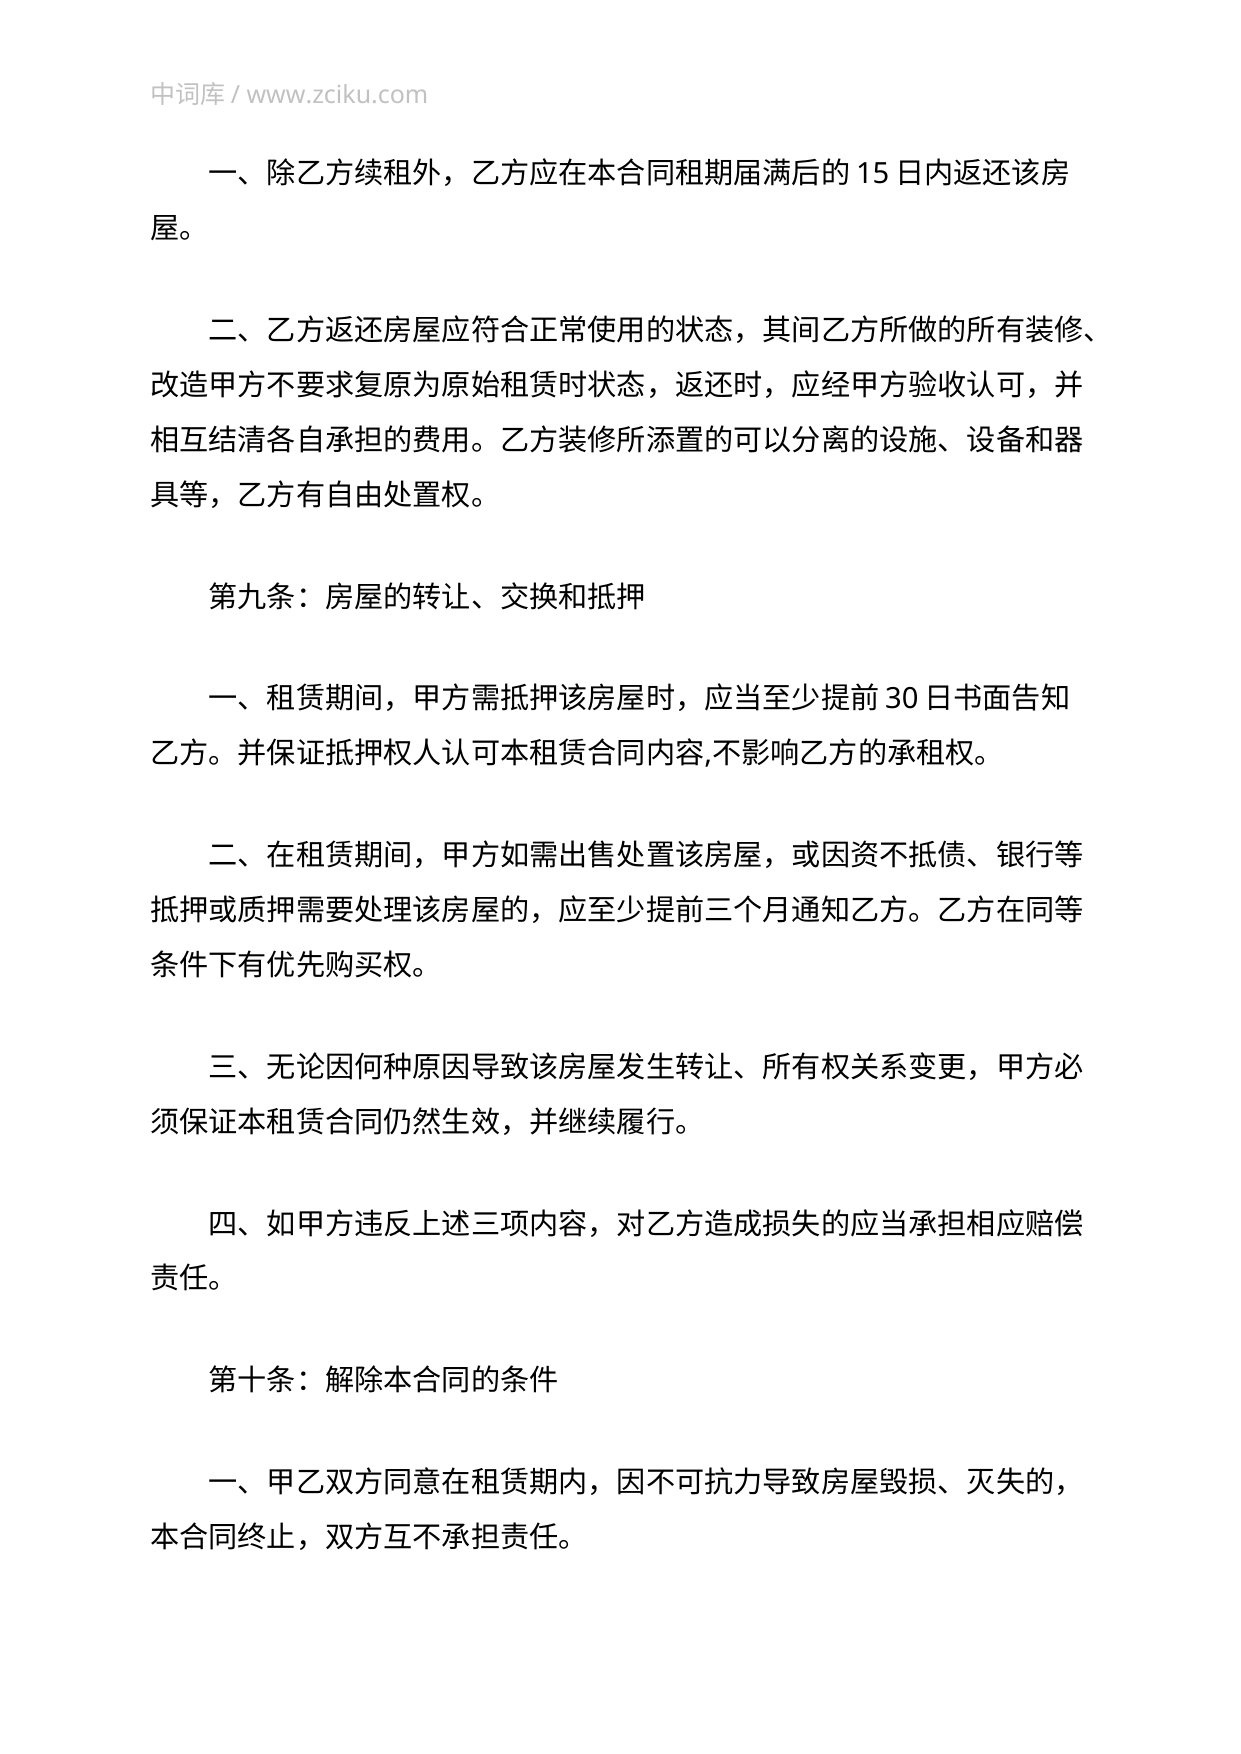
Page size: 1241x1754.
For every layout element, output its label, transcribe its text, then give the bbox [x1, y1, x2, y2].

text 第九条：房屋的转让、交换和抵押 [150, 573, 1090, 616]
text 二、在租赁期间，甲方如需出售处置该房屋，或因资不抵债、银行等抵押或质押需要处理该房屋的，应至少提前三个月通知乙方。乙方在同等条件下有优先购买权。 [150, 832, 1090, 984]
text 一、甲乙双方同意在租赁期内，因不可抗力导致房屋毁损、灭失的，本合同终止，双方互不承担责任。 [150, 1459, 1090, 1556]
text 第十条：解除本合同的条件 [150, 1357, 1090, 1399]
text 三、无论因何种原因导致该房屋发生转让、所有权关系变更，甲方必须保证本租赁合同仍然生效，并继续履行。 [150, 1043, 1090, 1141]
text 一、除乙方续租外，乙方应在本合同租期届满后的15日内返还该房屋。 [150, 150, 1090, 247]
text 二、乙方返还房屋应符合正常使用的状态，其间乙方所做的所有装修、改造甲方不要求复原为原始租赁时状态，返还时，应经甲方验收认可，并相互结清各自承担的费用。乙方装修所添置的可以分离的设施、设备和器具等，乙方有自由处置权。 [150, 307, 1090, 514]
text 一、租赁期间，甲方需抵押该房屋时，应当至少提前30日书面告知乙方。并保证抵押权人认可本租赁合同内容,不影响乙方的承租权。 [150, 675, 1090, 772]
text 四、如甲方违反上述三项内容，对乙方造成损失的应当承担相应赔偿责任。 [150, 1200, 1090, 1297]
